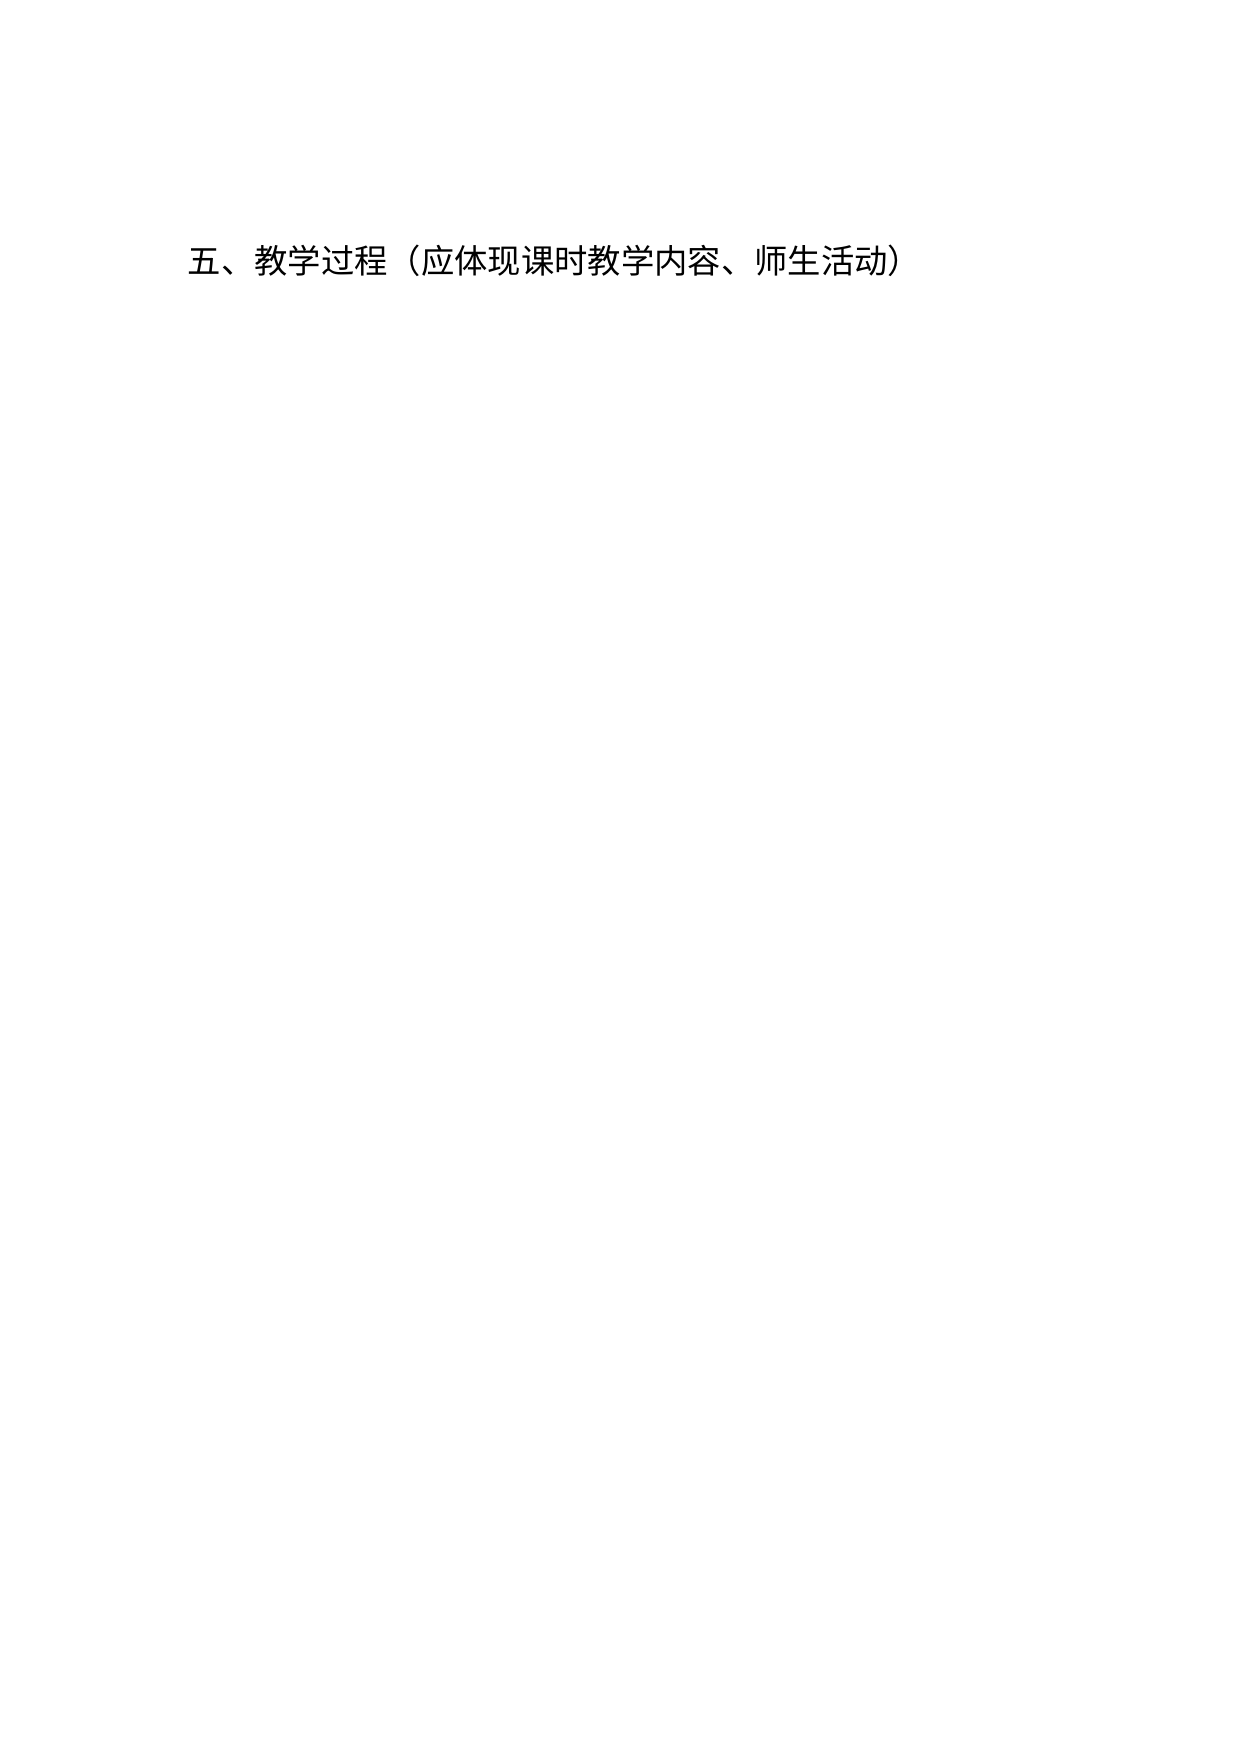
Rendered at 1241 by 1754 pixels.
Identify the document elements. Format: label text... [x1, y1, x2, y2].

text 五、教学过程（应体现课时教学内容、师生活动） [187, 227, 1053, 292]
